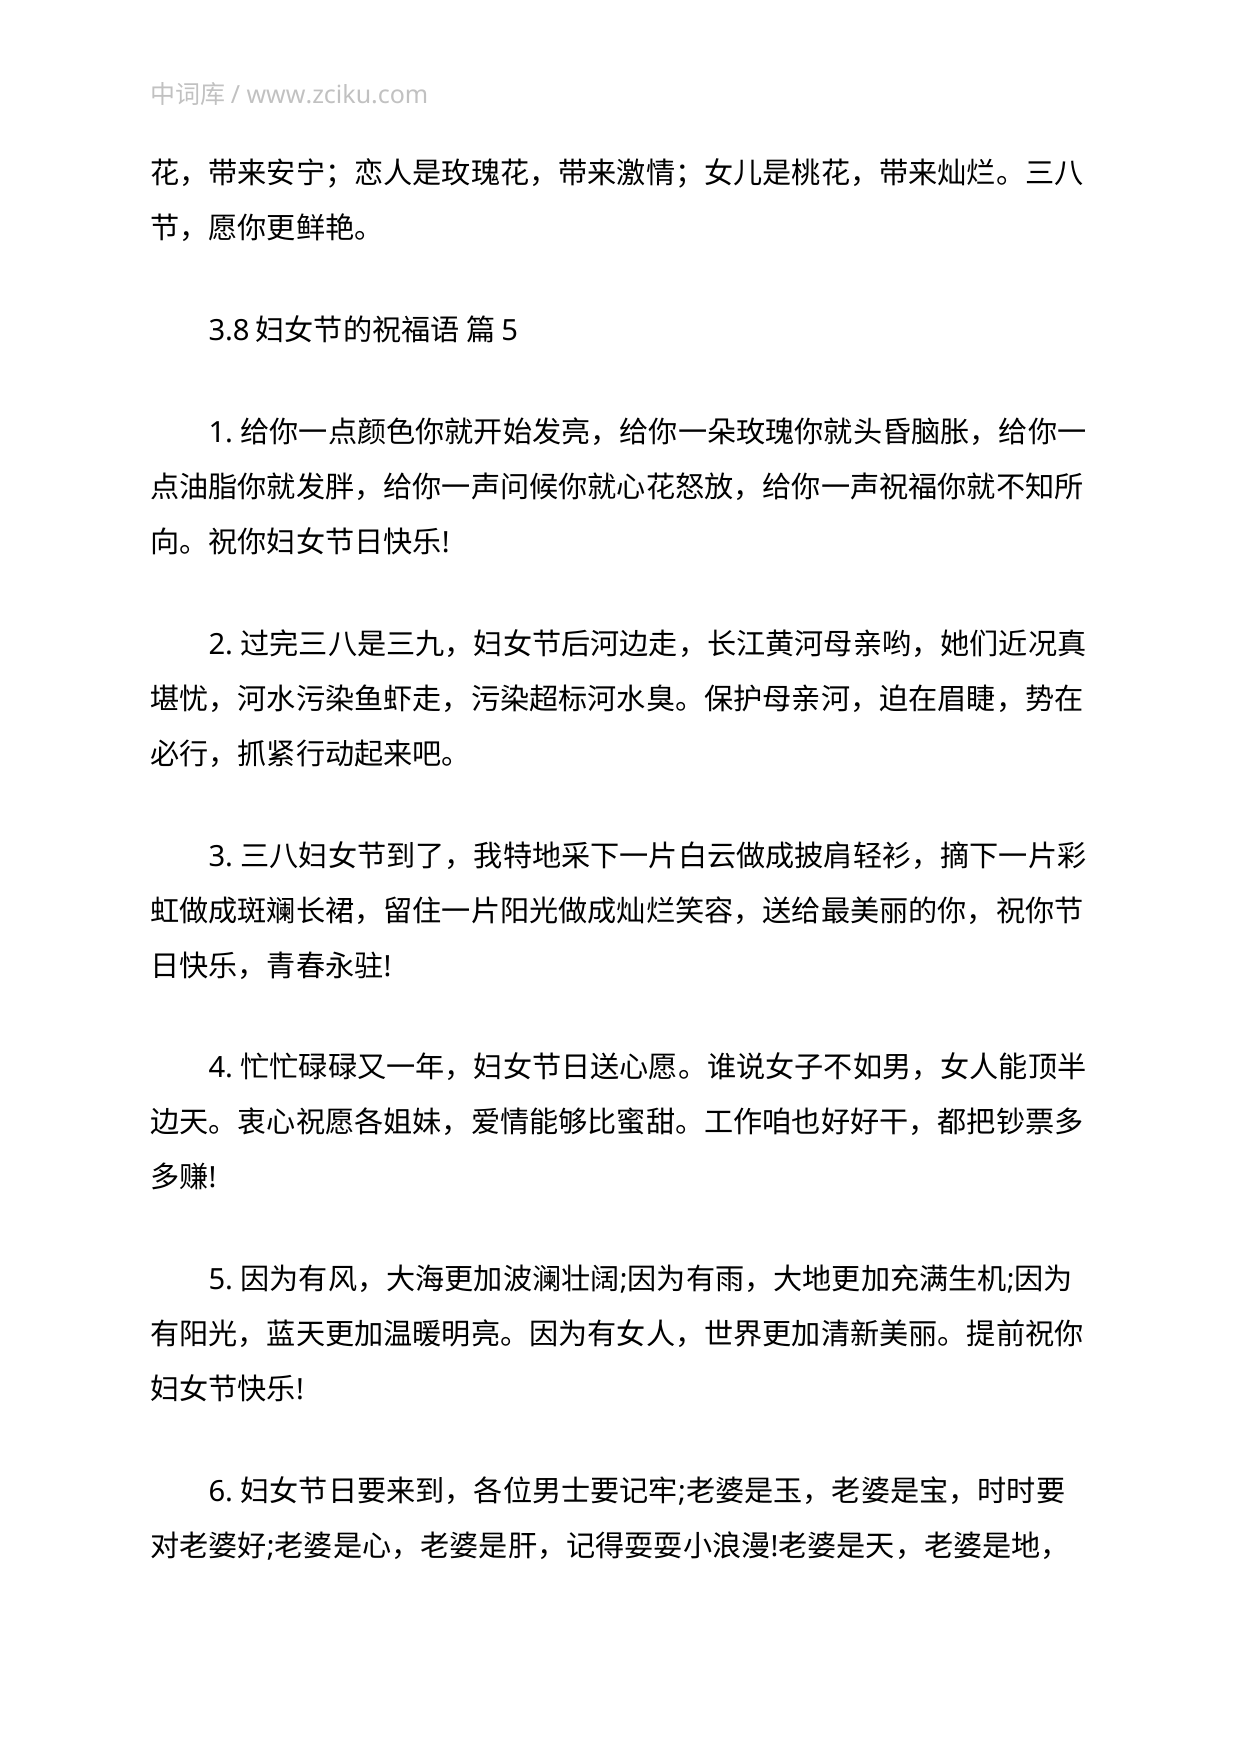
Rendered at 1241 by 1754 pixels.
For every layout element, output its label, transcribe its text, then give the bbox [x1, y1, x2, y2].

text 4. 忙忙碌碌又一年，妇女节日送心愿。谁说女子不如男，女人能顶半边天。衷心祝愿各姐妹，爱情能够比蜜甜。工作咱也好好干，都把钞票多多赚! [150, 1044, 1090, 1196]
text 1. 给你一点颜色你就开始发亮，给你一朵玫瑰你就头昏脑胀，给你一点油脂你就发胖，给你一声问候你就心花怒放，给你一声祝福你就不知所向。祝你妇女节日快乐! [150, 409, 1090, 561]
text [150, 150, 1090, 247]
text 3. 三八妇女节到了，我特地采下一片白云做成披肩轻衫，摘下一片彩虹做成斑斓长裙，留住一片阳光做成灿烂笑容，送给最美丽的你，祝你节日快乐，青春永驻! [150, 832, 1090, 984]
text 2. 过完三八是三九，妇女节后河边走，长江黄河母亲哟，她们近况真堪忧，河水污染鱼虾走，污染超标河水臭。保护母亲河，迫在眉睫，势在必行，抓紧行动起来吧。 [150, 621, 1090, 773]
text 5. 因为有风，大海更加波澜壮阔;因为有雨，大地更加充满生机;因为有阳光，蓝天更加温暖明亮。因为有女人，世界更加清新美丽。提前祝你妇女节快乐! [150, 1256, 1090, 1408]
text 3.8妇女节的祝福语 篇5 [150, 307, 1090, 349]
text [150, 1468, 1090, 1565]
